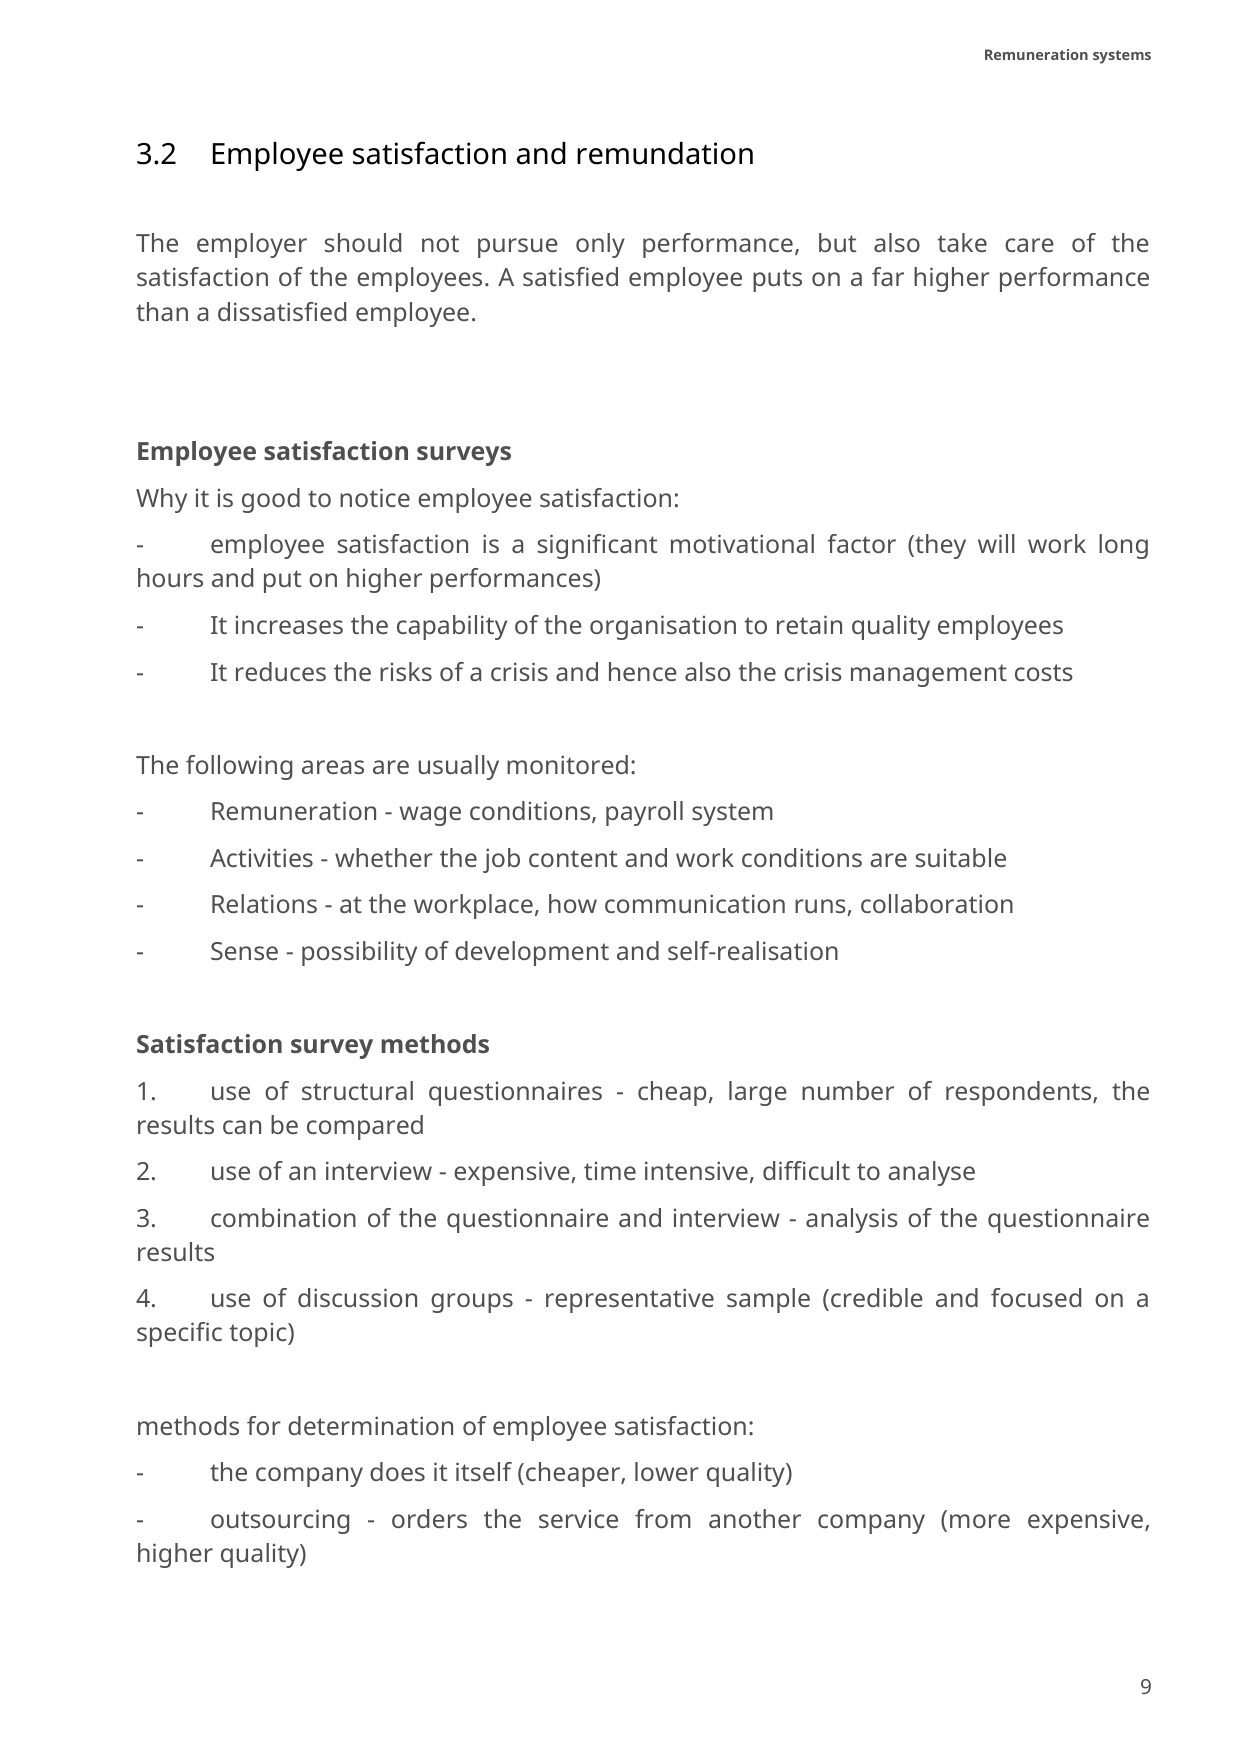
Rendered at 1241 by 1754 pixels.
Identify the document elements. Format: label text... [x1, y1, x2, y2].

text methods for determination of employee satisfaction: [136, 1408, 1152, 1442]
text - Sense - possibility of development and self-realisation [136, 933, 1152, 968]
text Why it is good to notice employee satisfaction: [136, 480, 1152, 514]
text - It reduces the risks of a crisis and hence also the crisis management costs [136, 654, 1152, 688]
text - Remuneration - wage conditions, payroll system [136, 794, 1152, 828]
text 3. combination of the questionnaire and interview - analysis of the questionnaire results [136, 1200, 1152, 1268]
text - outsourcing - orders the service from another company (more expensive, higher quality) [136, 1501, 1152, 1569]
text - Activities - whether the job content and work conditions are suitable [136, 840, 1152, 874]
text 2. use of an interview - expensive, time intensive, difficult to analyse [136, 1154, 1152, 1188]
text - employee satisfaction is a significant motivational factor (they will work long hours and put on higher performances) [136, 527, 1152, 595]
text The employer should not pursue only performance, but also take care of the satisfaction of the employees. A satisfied employee puts on a far higher performance than a dissatisfied employee. [136, 226, 1152, 328]
text 4. use of discussion groups - representative sample (credible and focused on a specific topic) [136, 1281, 1152, 1349]
subtitle Employee satisfaction and remundation [136, 133, 1152, 173]
text - It increases the capability of the organisation to retain quality employees [136, 608, 1152, 642]
text - the company does it itself (cheaper, lower quality) [136, 1455, 1152, 1489]
text Satisfaction survey methods [136, 1027, 1152, 1061]
text Employee satisfaction surveys [136, 434, 1152, 468]
text - Relations - at the workplace, how communication runs, collaboration [136, 887, 1152, 921]
text 1. use of structural questionnaires - cheap, large number of respondents, the results can be compared [136, 1073, 1152, 1141]
text The following areas are usually monitored: [136, 747, 1152, 781]
